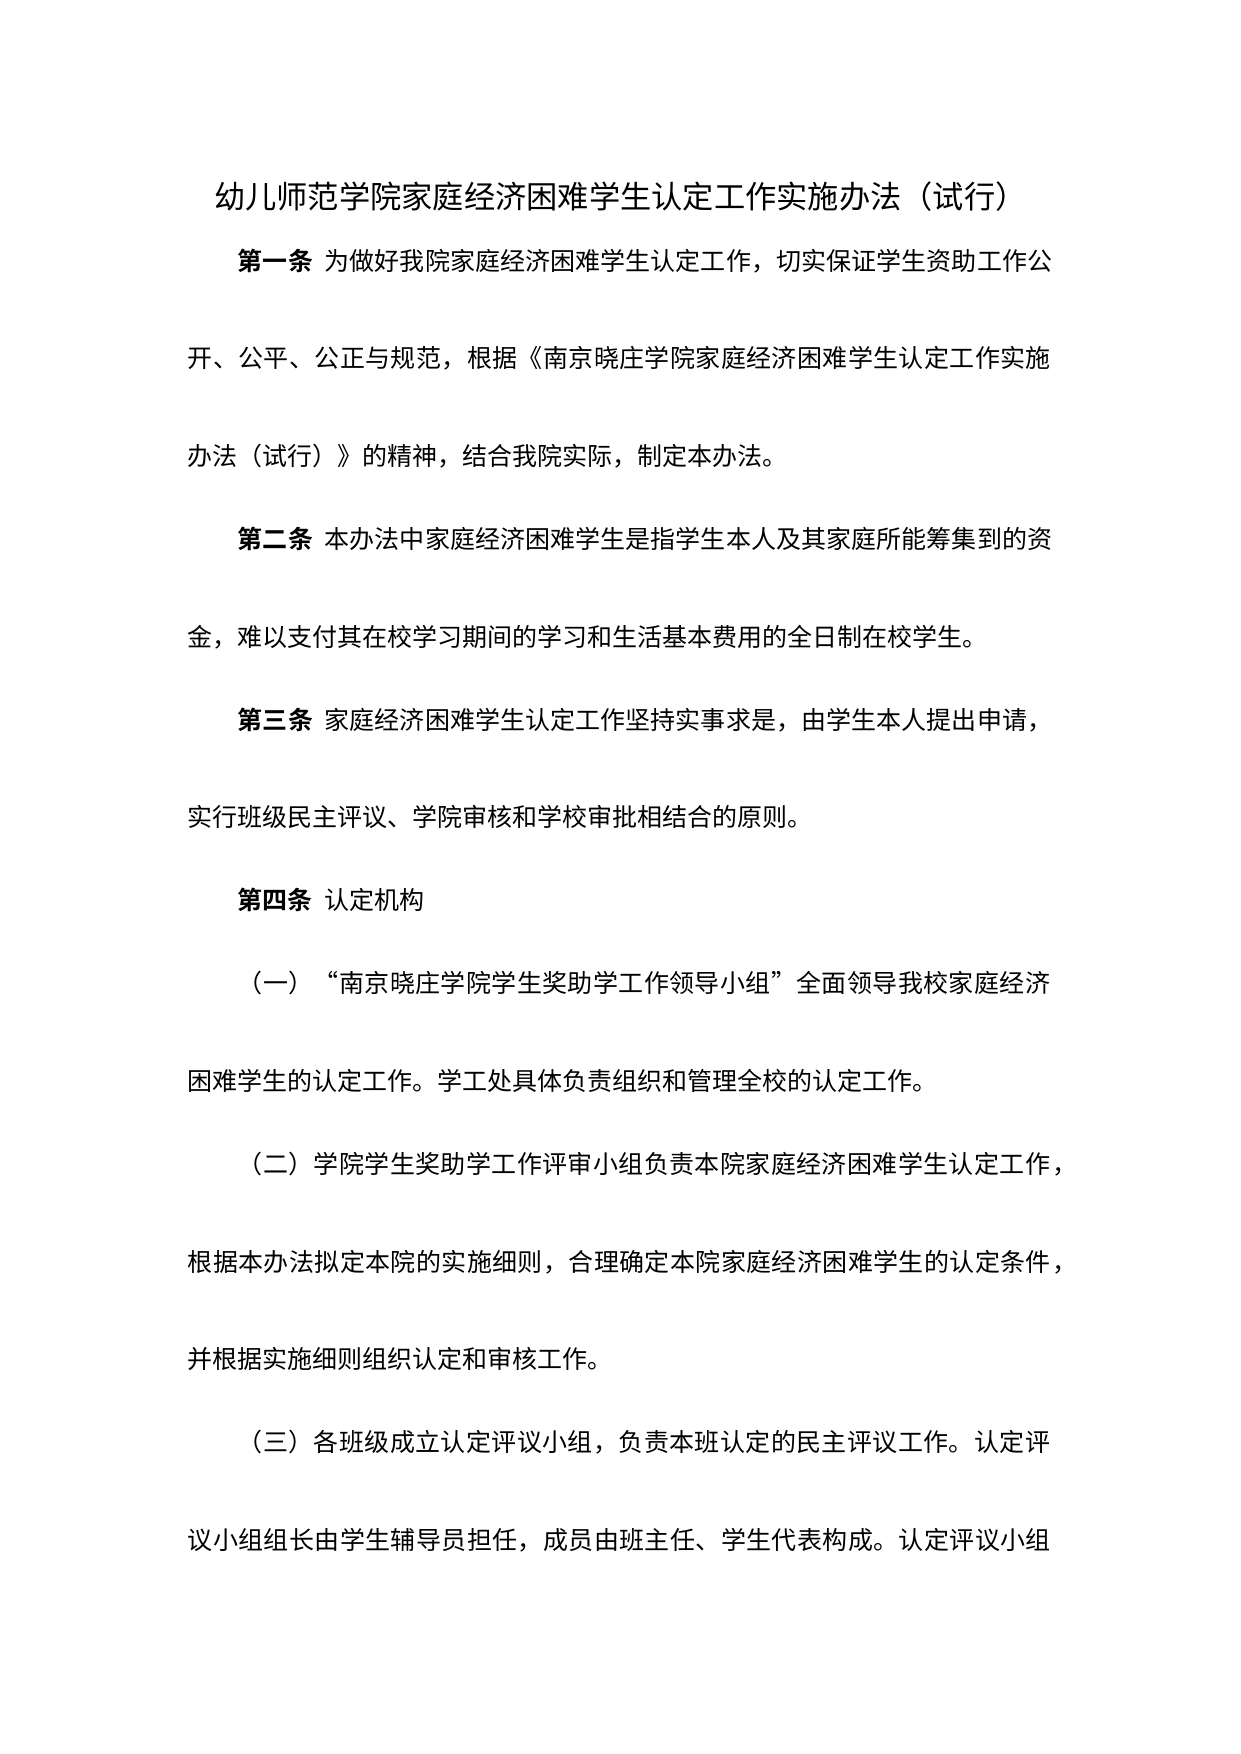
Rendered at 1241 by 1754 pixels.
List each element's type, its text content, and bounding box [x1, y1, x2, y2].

text 幼儿师范学院家庭经济困难学生认定工作实施办法（试行） [187, 162, 1053, 227]
text 第一条 为做好我院家庭经济困难学生认定工作，切实保证学生资助工作公开、公平、公正与规范，根据《南京晓庄学院家庭经济困难学生认定工作实施办法（试行）》的精神，结合我院实际，制定本办法。 [187, 227, 1053, 487]
text （一）“南京晓庄学院学生奖助学工作领导小组”全面领导我校家庭经济困难学生的认定工作。学工处具体负责组织和管理全校的认定工作。 [187, 949, 1053, 1112]
text 第二条 本办法中家庭经济困难学生是指学生本人及其家庭所能筹集到的资金，难以支付其在校学习期间的学习和生活基本费用的全日制在校学生。 [187, 505, 1053, 668]
text 第三条 家庭经济困难学生认定工作坚持实事求是，由学生本人提出申请，实行班级民主评议、学院审核和学校审批相结合的原则。 [187, 686, 1053, 848]
text （二）学院学生奖助学工作评审小组负责本院家庭经济困难学生认定工作，根据本办法拟定本院的实施细则，合理确定本院家庭经济困难学生的认定条件，并根据实施细则组织认定和审核工作。 [187, 1130, 1053, 1390]
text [187, 1408, 1053, 1571]
text 第四条 认定机构 [187, 866, 1053, 931]
